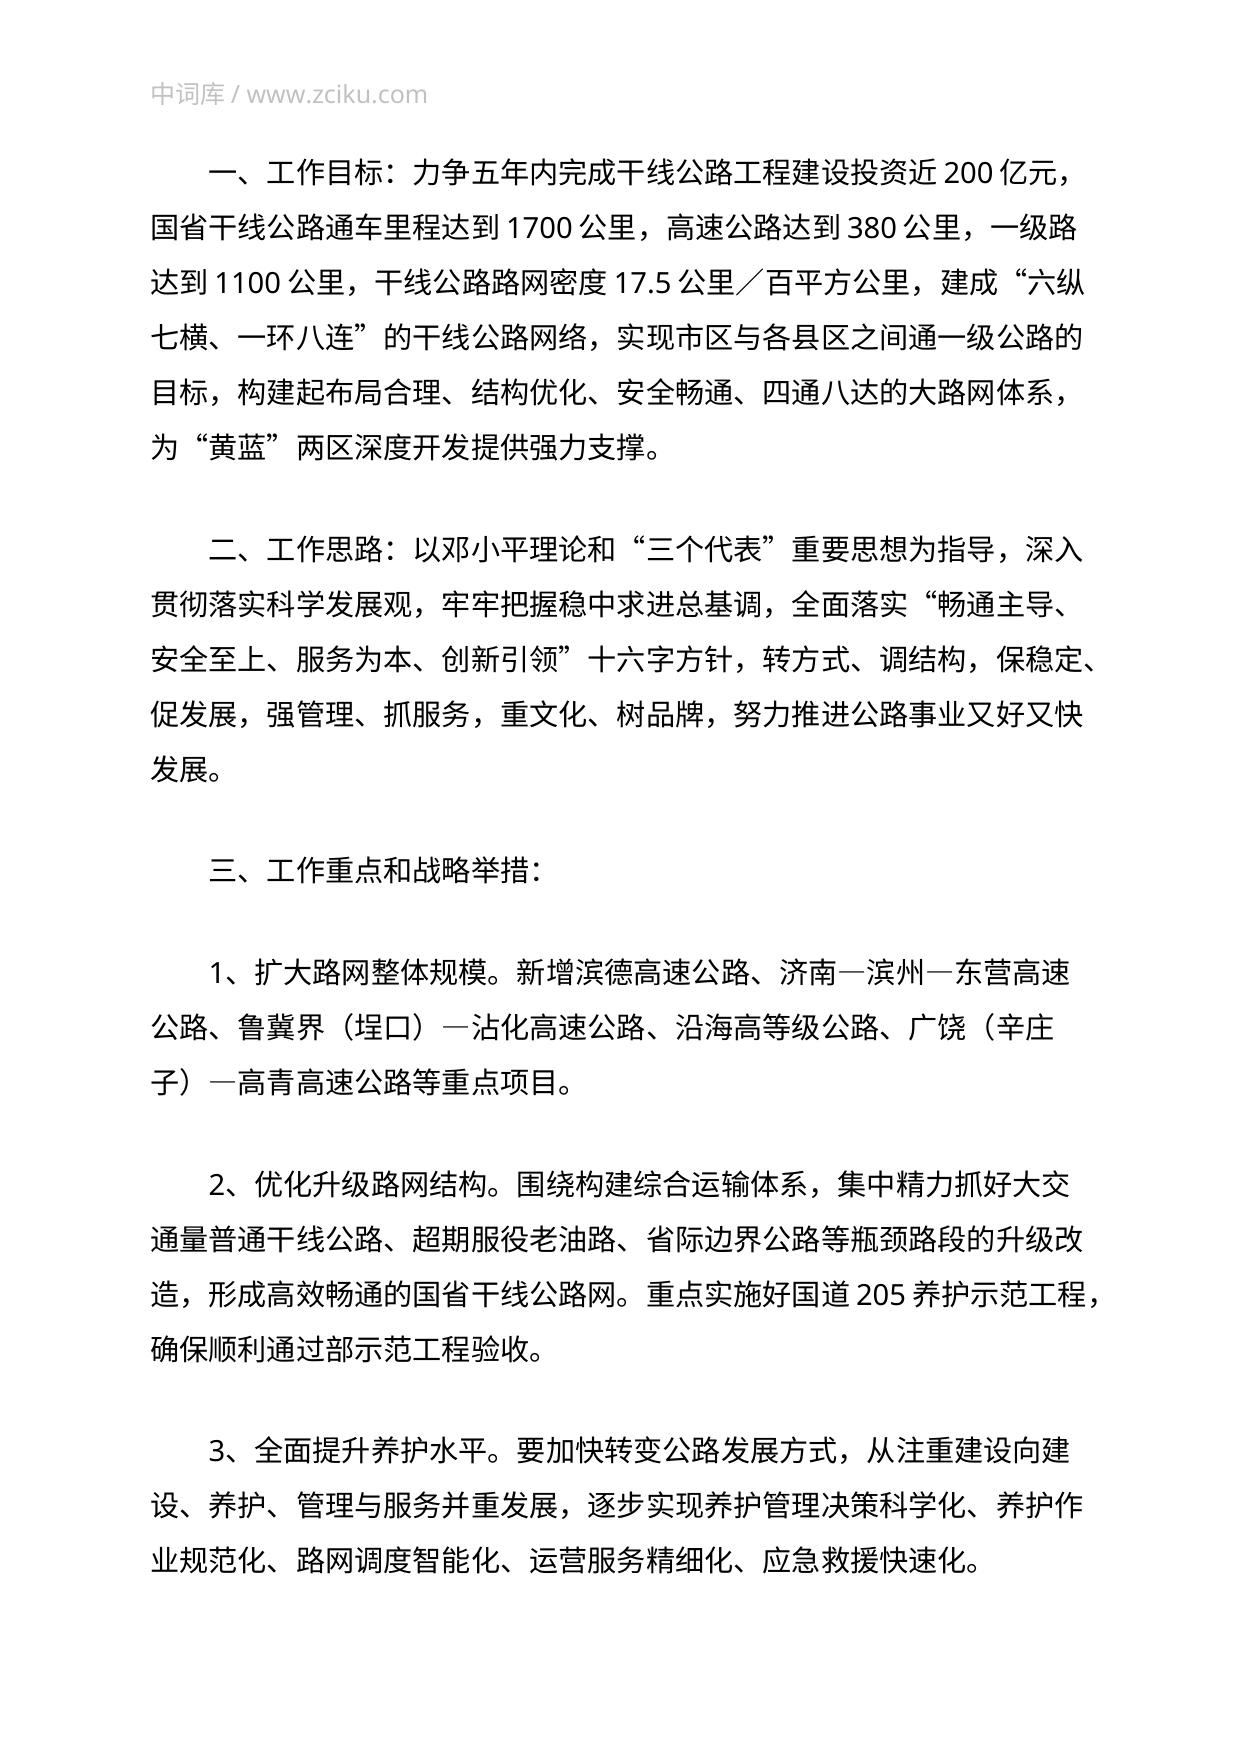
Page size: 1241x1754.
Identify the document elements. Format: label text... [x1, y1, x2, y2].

text 一、工作目标：力争五年内完成干线公路工程建设投资近200亿元，国省干线公路通车里程达到1700公里，高速公路达到380公里，一级路达到1100公里，干线公路路网密度17.5公里／百平方公里，建成“六纵七横、一环八连”的干线公路网络，实现市区与各县区之间通一级公路的目标，构建起布局合理、结构优化、安全畅通、四通八达的大路网体系，为“黄蓝”两区深度开发提供强力支撑。 [150, 150, 1090, 467]
text 2、优化升级路网结构。围绕构建综合运输体系，集中精力抓好大交通量普通干线公路、超期服役老油路、省际边界公路等瓶颈路段的升级改造，形成高效畅通的国省干线公路网。重点实施好国道205养护示范工程，确保顺利通过部示范工程验收。 [150, 1161, 1090, 1368]
text 二、工作思路：以邓小平理论和“三个代表”重要思想为指导，深入贯彻落实科学发展观，牢牢把握稳中求进总基调，全面落实“畅通主导、安全至上、服务为本、创新引领”十六字方针，转方式、调结构，保稳定、促发展，强管理、抓服务，重文化、树品牌，努力推进公路事业又好又快发展。 [150, 527, 1090, 788]
text 3、全面提升养护水平。要加快转变公路发展方式，从注重建设向建设、养护、管理与服务并重发展，逐步实现养护管理决策科学化、养护作业规范化、路网调度智能化、运营服务精细化、应急救援快速化。 [150, 1428, 1090, 1580]
text 1、扩大路网整体规模。新增滨德高速公路、济南—滨州—东营高速公路、鲁冀界（埕口）—沾化高速公路、沿海高等级公路、广饶（辛庄子）—高青高速公路等重点项目。 [150, 950, 1090, 1102]
text 三、工作重点和战略举措： [150, 848, 1090, 890]
